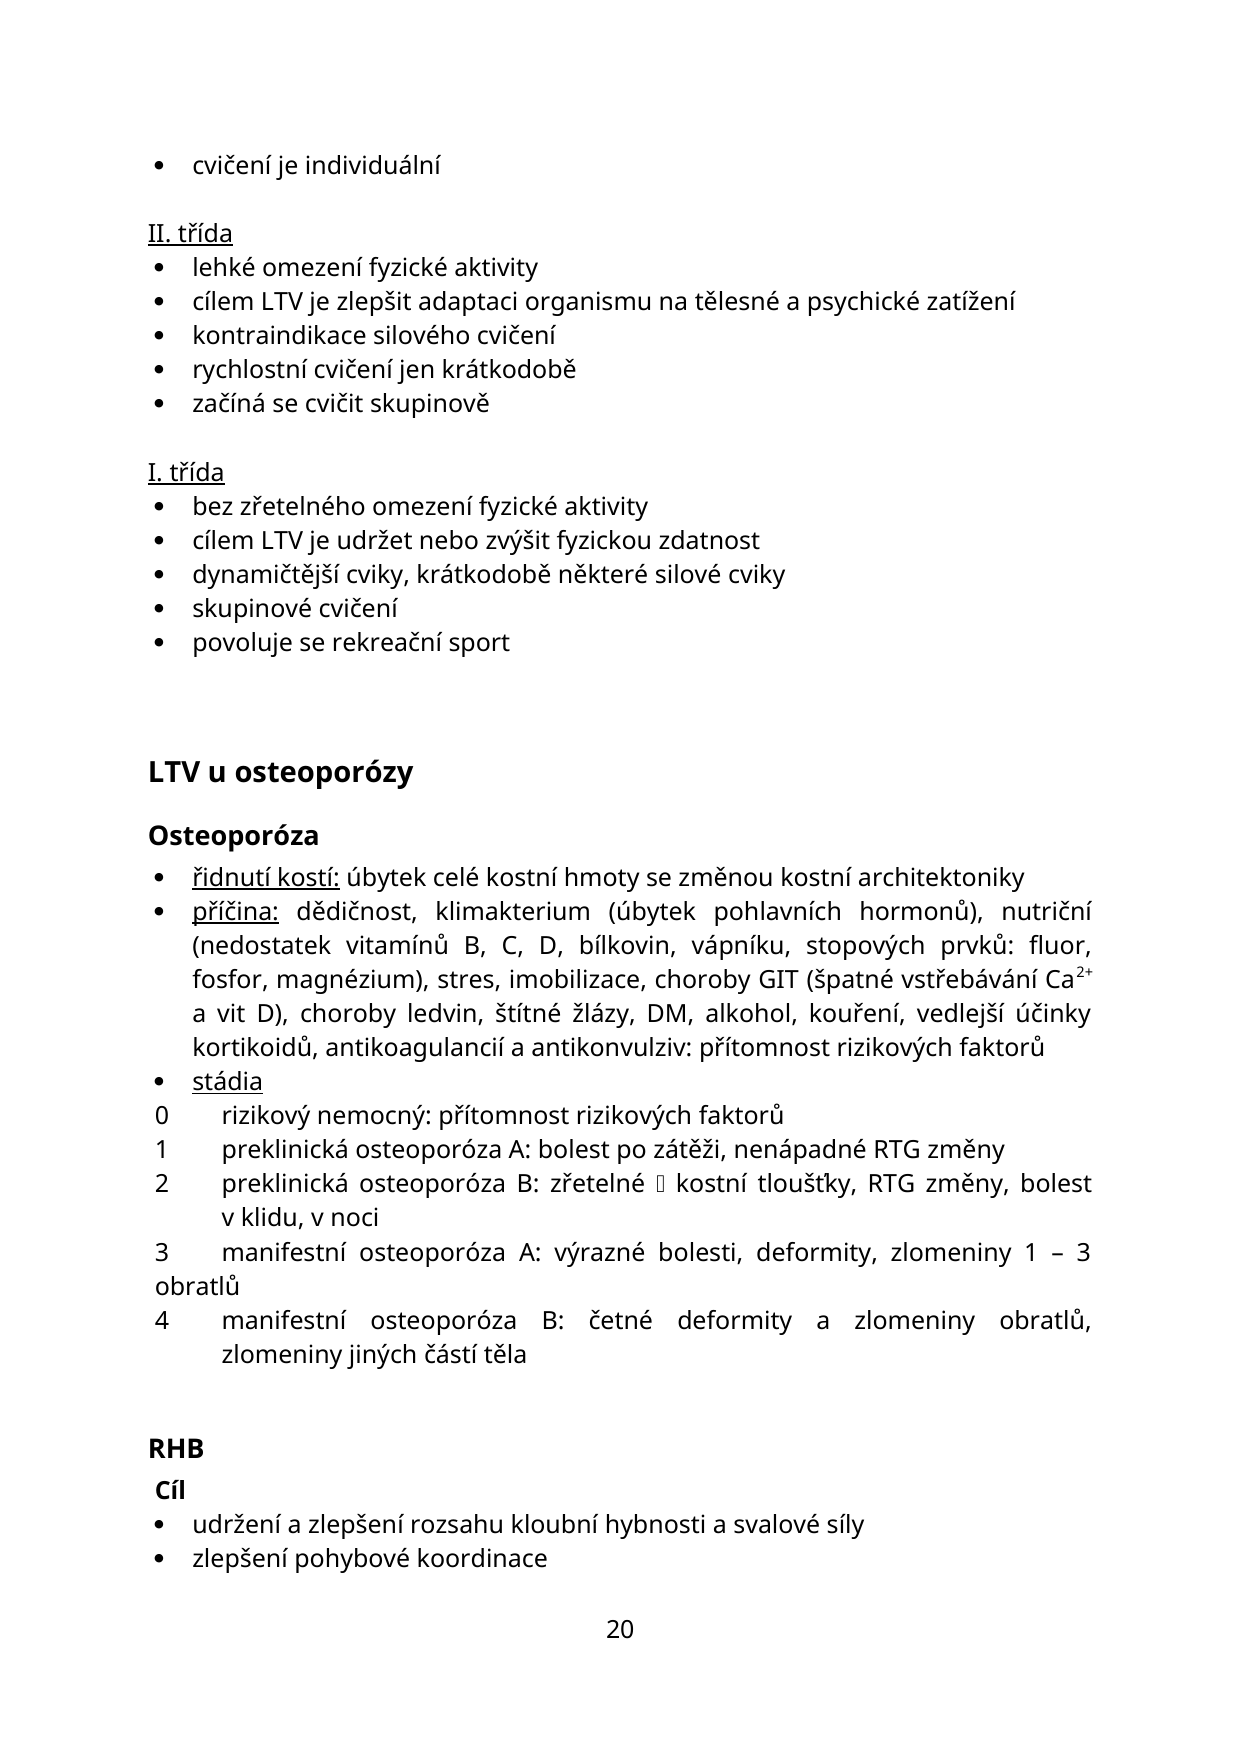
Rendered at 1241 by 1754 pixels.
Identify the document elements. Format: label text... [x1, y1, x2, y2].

list zlepšení pohybové koordinace [154, 1541, 1093, 1575]
list cílem LTV je zlepšit adaptaci organismu na tělesné a psychické zatížení [154, 284, 1093, 318]
list příčina: dědičnost, klimakterium (úbytek pohlavních hormonů), nutriční (nedostatek vitamínů B, C, D, bílkovin, vápníku, stopových prvků: fluor, fosfor, magnézium), stres, imobilizace, choroby GIT (špatné vstřebávání Ca2+ a vit D), choroby ledvin, štítné žlázy, DM, alkohol, kouření, vedlejší účinky kortikoidů, antikoagulancií a antikonvulziv: přítomnost rizikových faktorů [154, 893, 1093, 1064]
list řidnutí kostí: úbytek celé kostní hmoty se změnou kostní architektoniky [154, 859, 1093, 893]
text II. třída [148, 216, 1093, 250]
list cvičení je individuální [154, 148, 1093, 182]
list dynamičtější cviky, krátkodobě některé silové cviky [154, 556, 1093, 590]
text 2 preklinická osteoporóza B: zřetelné kostní tloušťky, RTG změny, bolest v klidu, v noci [154, 1166, 1093, 1234]
list kontraindikace silového cvičení [154, 318, 1093, 352]
text 4 manifestní osteoporóza B: četné deformity a zlomeniny obratlů, zlomeniny jiných částí těla [154, 1302, 1093, 1370]
text Cíl [154, 1473, 1093, 1507]
subtitle LTV u osteoporózy [148, 752, 1093, 791]
list rychlostní cvičení jen krátkodobě [154, 352, 1093, 386]
text 1 preklinická osteoporóza A: bolest po zátěži, nenápadné RTG změny [154, 1132, 1093, 1166]
list bez zřetelného omezení fyzické aktivity [154, 488, 1093, 522]
list stádia [154, 1064, 1093, 1098]
text 3 manifestní osteoporóza A: výrazné bolesti, deformity, zlomeniny 1 – 3 obratlů [154, 1234, 1093, 1302]
list skupinové cvičení [154, 590, 1093, 624]
subtitle Osteoporóza [148, 816, 1093, 853]
subtitle RHB [148, 1429, 1093, 1466]
list povoluje se rekreační sport [154, 624, 1093, 658]
text I. třída [148, 454, 1093, 488]
list cílem LTV je udržet nebo zvýšit fyzickou zdatnost [154, 522, 1093, 556]
text 0 rizikový nemocný: přítomnost rizikových faktorů [154, 1098, 1093, 1132]
list udržení a zlepšení rozsahu kloubní hybnosti a svalové síly [154, 1507, 1093, 1541]
list lehké omezení fyzické aktivity [154, 250, 1093, 284]
list začíná se cvičit skupinově [154, 386, 1093, 420]
